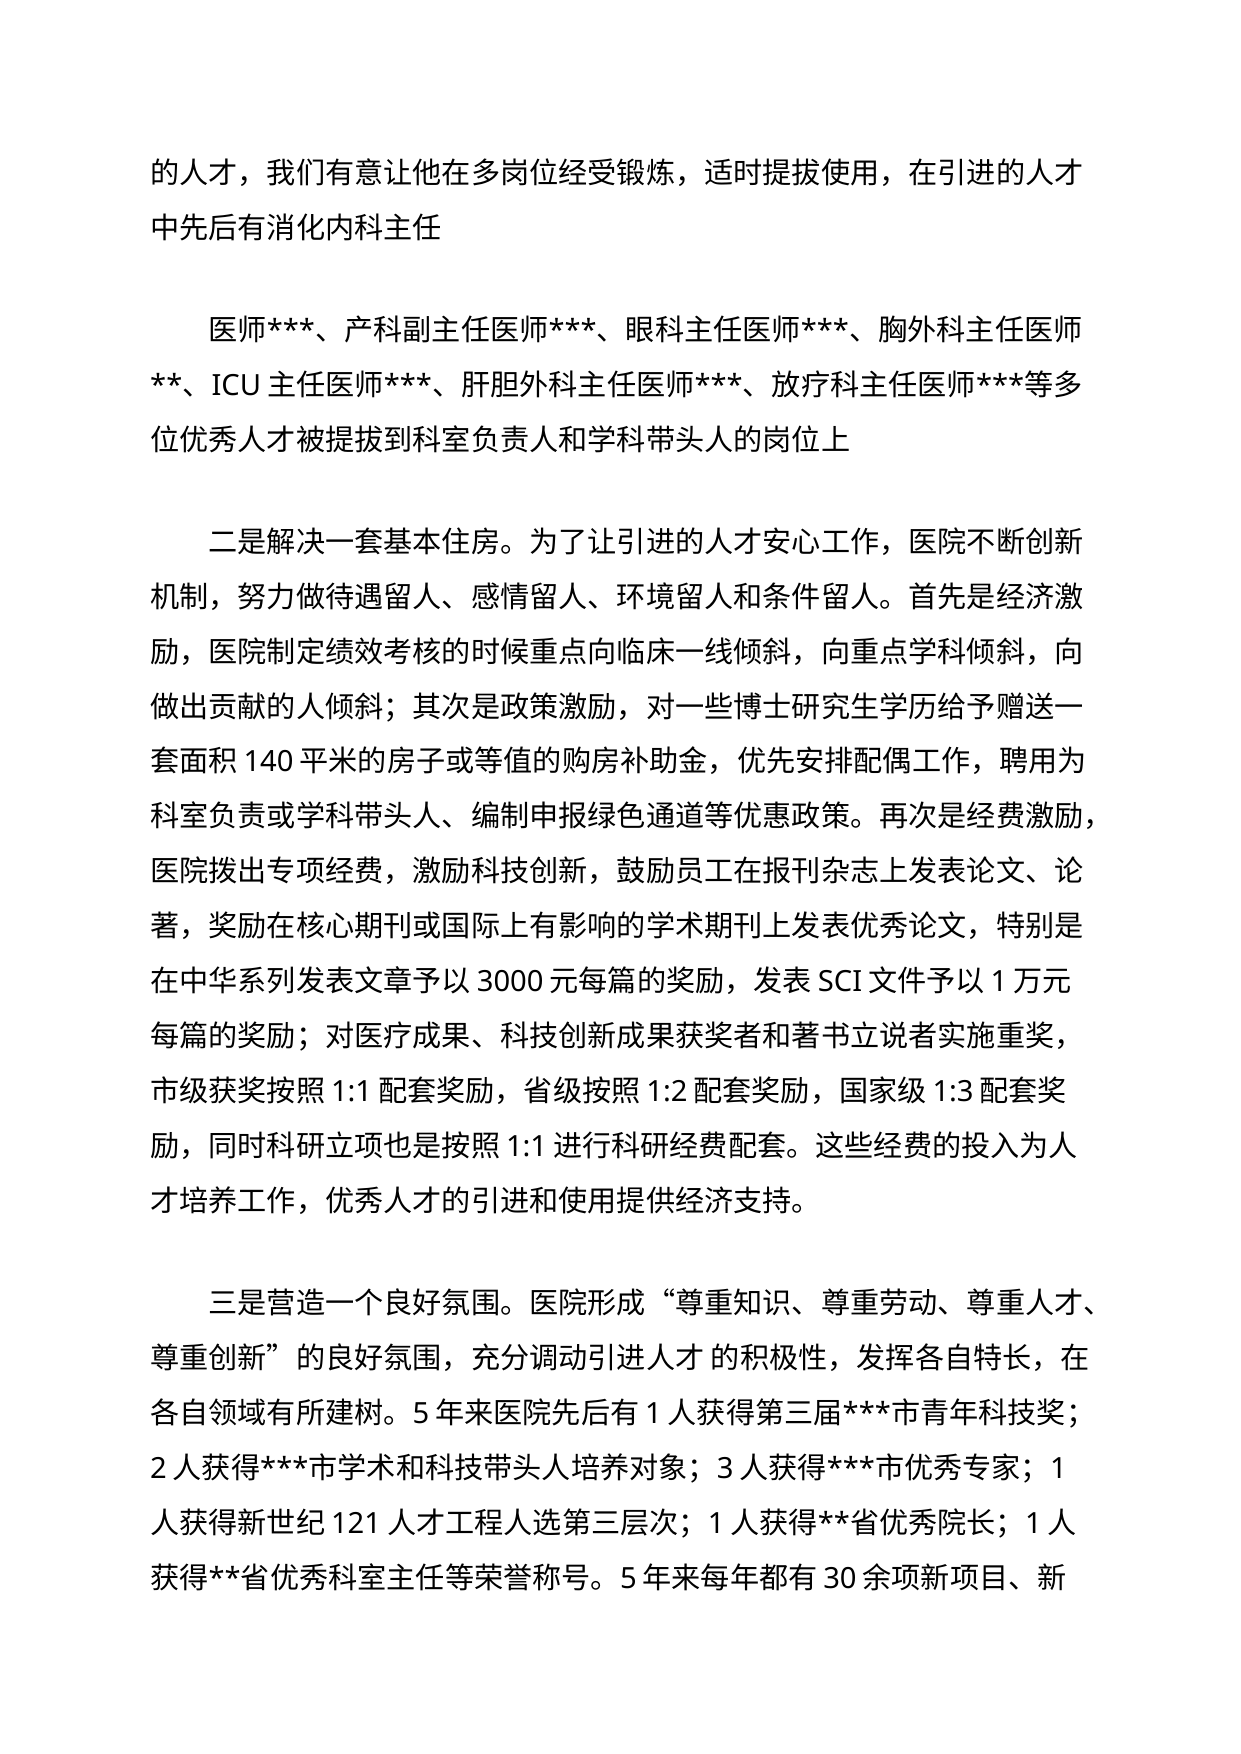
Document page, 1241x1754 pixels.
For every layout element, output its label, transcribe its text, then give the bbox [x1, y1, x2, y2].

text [150, 1279, 1090, 1597]
text 医师***、产科副主任医师***、眼科主任医师***、胸外科主任医师**、ICU主任医师***、肝胆外科主任医师***、放疗科主任医师***等多位优秀人才被提拔到科室负责人和学科带头人的岗位上 [150, 307, 1090, 459]
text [150, 150, 1090, 247]
text 二是解决一套基本住房。为了让引进的人才安心工作，医院不断创新机制，努力做待遇留人、感情留人、环境留人和条件留人。首先是经济激励，医院制定绩效考核的时候重点向临床一线倾斜，向重点学科倾斜，向做出贡献的人倾斜；其次是政策激励，对一些博士研究生学历给予赠送一套面积140平米的房子或等值的购房补助金，优先安排配偶工作，聘用为科室负责或学科带头人、编制申报绿色通道等优惠政策。再次是经费激励，医院拨出专项经费，激励科技创新，鼓励员工在报刊杂志上发表论文、论著，奖励在核心期刊或国际上有影响的学术期刊上发表优秀论文，特别是在中华系列发表文章予以3000元每篇的奖励，发表SCI文件予以1万元每篇的奖励；对医疗成果、科技创新成果获奖者和著书立说者实施重奖，市级获奖按照1:1配套奖励，省级按照1:2配套奖励，国家级1:3配套奖励，同时科研立项也是按照1:1进行科研经费配套。这些经费的投入为人才培养工作，优秀人才的引进和使用提供经济支持。 [150, 518, 1090, 1220]
